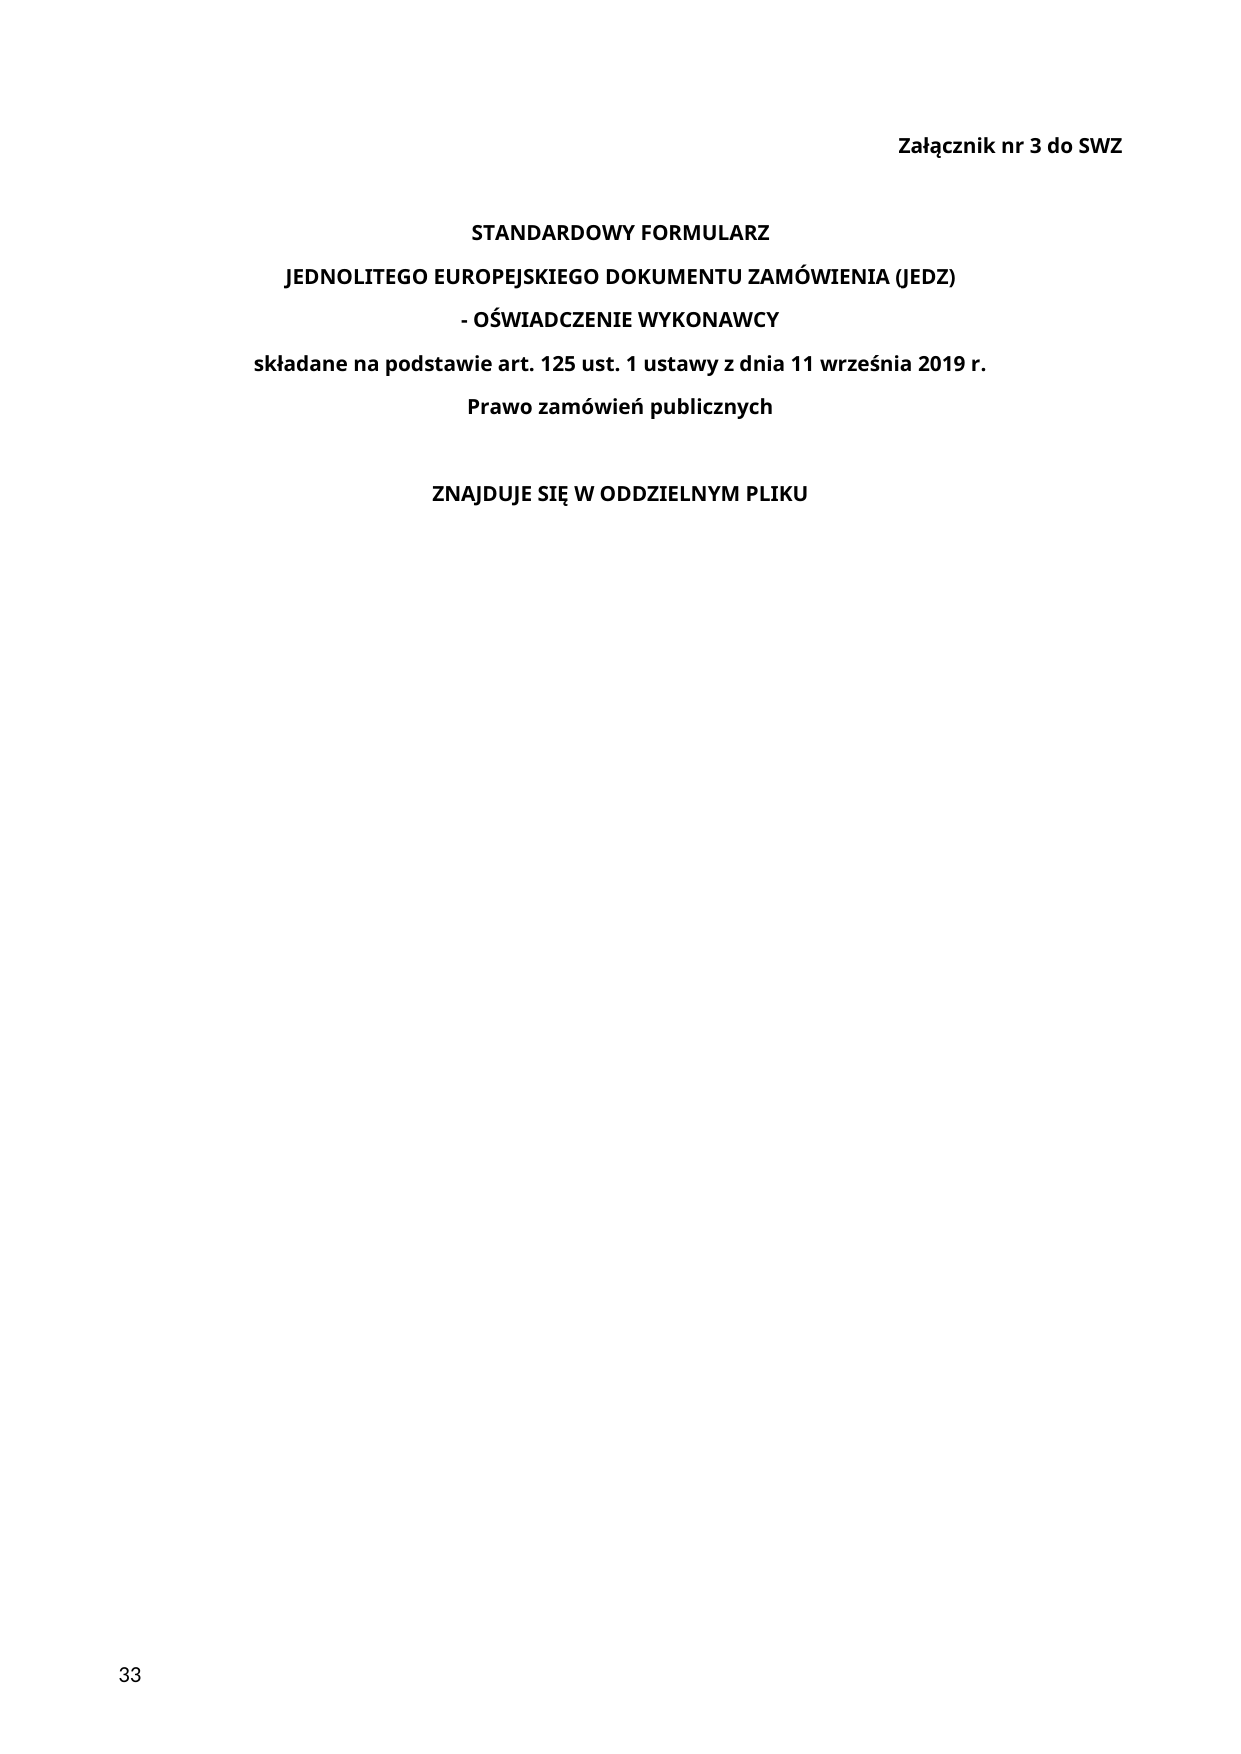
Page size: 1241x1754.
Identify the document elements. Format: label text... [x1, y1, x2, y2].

text Prawo zamówień publicznych [118, 392, 1122, 421]
text składane na podstawie art. 125 ust. 1 ustawy z dnia 11 września 2019 r. [118, 349, 1122, 377]
text - OŚWIADCZENIE WYKONAWCY [118, 305, 1122, 334]
text STANDARDOWY FORMULARZ [118, 218, 1123, 247]
text Załącznik nr 3 do SWZ [118, 132, 1122, 160]
text JEDNOLITEGO EUROPEJSKIEGO DOKUMENTU ZAMÓWIENIA (JEDZ) [118, 262, 1123, 290]
text ZNAJDUJE SIĘ W ODDZIELNYM PLIKU [118, 479, 1122, 507]
